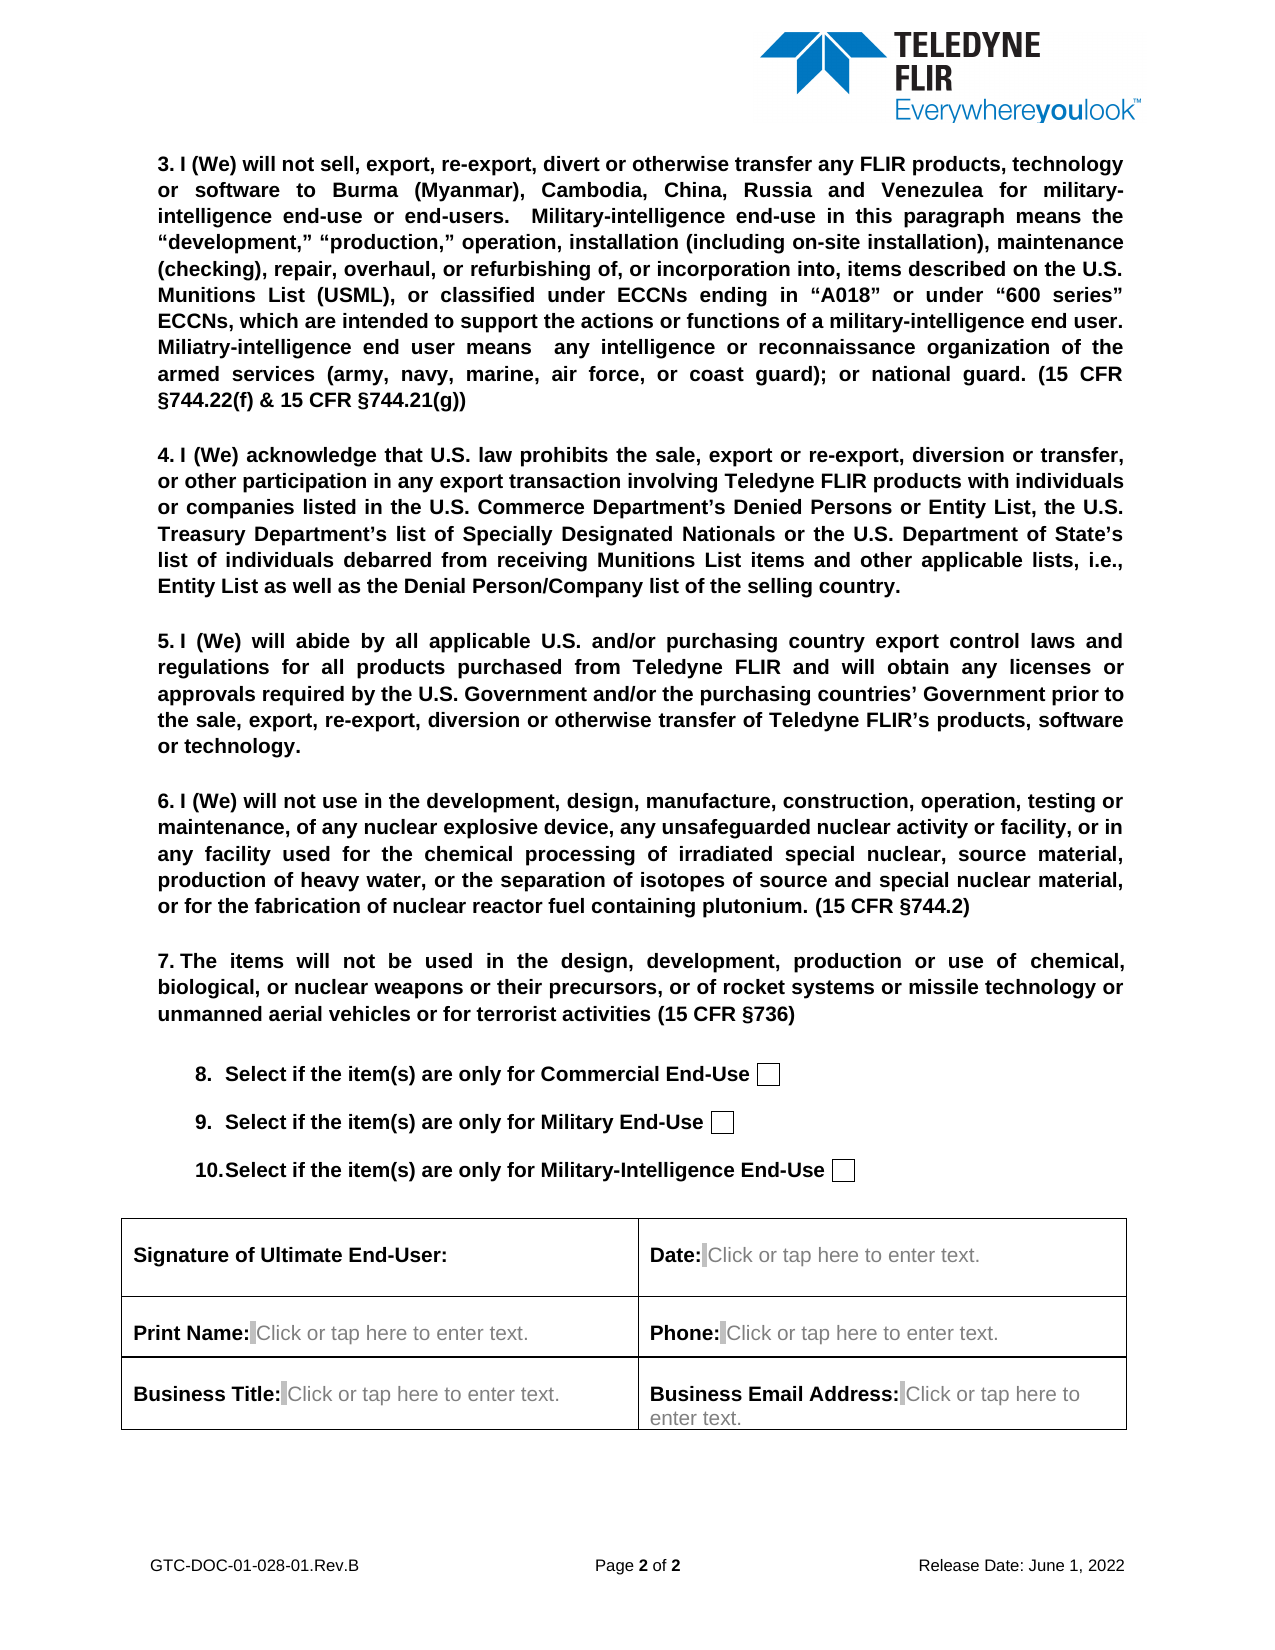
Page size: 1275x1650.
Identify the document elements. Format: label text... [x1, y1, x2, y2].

table_header Date: [639, 1219, 1126, 1296]
list I (We) acknowledge that U.S. law prohibits the sale, export or re-export, diversion or transfer, or other participation in any export transaction involving Teledyne FLIR products with individuals or companies listed in the U.S. Commerce Department’s Denied Persons or Entity List, the U.S. Treasury Department’s list of Specially Designated Nationals or the U.S. Department of State’s list of individuals debarred from receiving Munitions List items and other applicable lists, i.e., Entity List as well as the Denial Person/Company list of the selling country. [157, 441, 1125, 599]
list Select if the item(s) are only for Military End-Use [195, 1110, 1125, 1134]
list Select if the item(s) are only for Commercial End-Use [195, 1062, 1125, 1086]
list The items will not be used in the design, development, production or use of chemical, biological, or nuclear weapons or their precursors, or of rocket systems or missile technology or unmanned aerial vehicles or for terrorist activities (15 CFR §736) [157, 947, 1125, 1026]
picture [753, 32, 1147, 123]
table_cell Business Title: [122, 1358, 638, 1429]
table_header Signature of Ultimate End-User: [122, 1219, 638, 1296]
list I (We) will abide by all applicable U.S. and/or purchasing country export control laws and regulations for all products purchased from Teledyne FLIR and will obtain any licenses or approvals required by the U.S. Government and/or the purchasing countries’ Government prior to the sale, export, re-export, diversion or otherwise transfer of Teledyne FLIR’s products, software or technology. [157, 627, 1125, 759]
table_cell Print Name: [122, 1297, 638, 1356]
list Select if the item(s) are only for Military-Intelligence End-Use [195, 1158, 1125, 1182]
list I (We) will not use in the development, design, manufacture, construction, operation, testing or maintenance, of any nuclear explosive device, any unsafeguarded nuclear activity or facility, or in any facility used for the chemical processing of irradiated special nuclear, source material, production of heavy water, or the separation of isotopes of source and special nuclear material, or for the fabrication of nuclear reactor fuel containing plutonium. (15 CFR §744.2) [157, 787, 1125, 919]
table_cell Phone: [639, 1297, 1126, 1356]
table_cell Business Email Address: [639, 1358, 1126, 1429]
list I (We) will not sell, export, re-export, divert or otherwise transfer any FLIR products, technology or software to Burma (Myanmar), Cambodia, China, Russia and Venezulea for military-intelligence end-use or end-users. Military-intelligence end-use in this paragraph means the “development,” “production,” operation, installation (including on-site installation), maintenance (checking), repair, overhaul, or refurbishing of, or incorporation into, items described on the U.S. Munitions List (USML), or classified under ECCNs ending in “A018” or under “600 series” ECCNs, which are intended to support the actions or functions of a military-intelligence end user. Miliatry-intelligence end user means any intelligence or reconnaissance organization of the armed services (army, navy, marine, air force, or coast guard); or national guard. (15 CFR §744.22(f) & 15 CFR §744.21(g)) [157, 150, 1125, 412]
